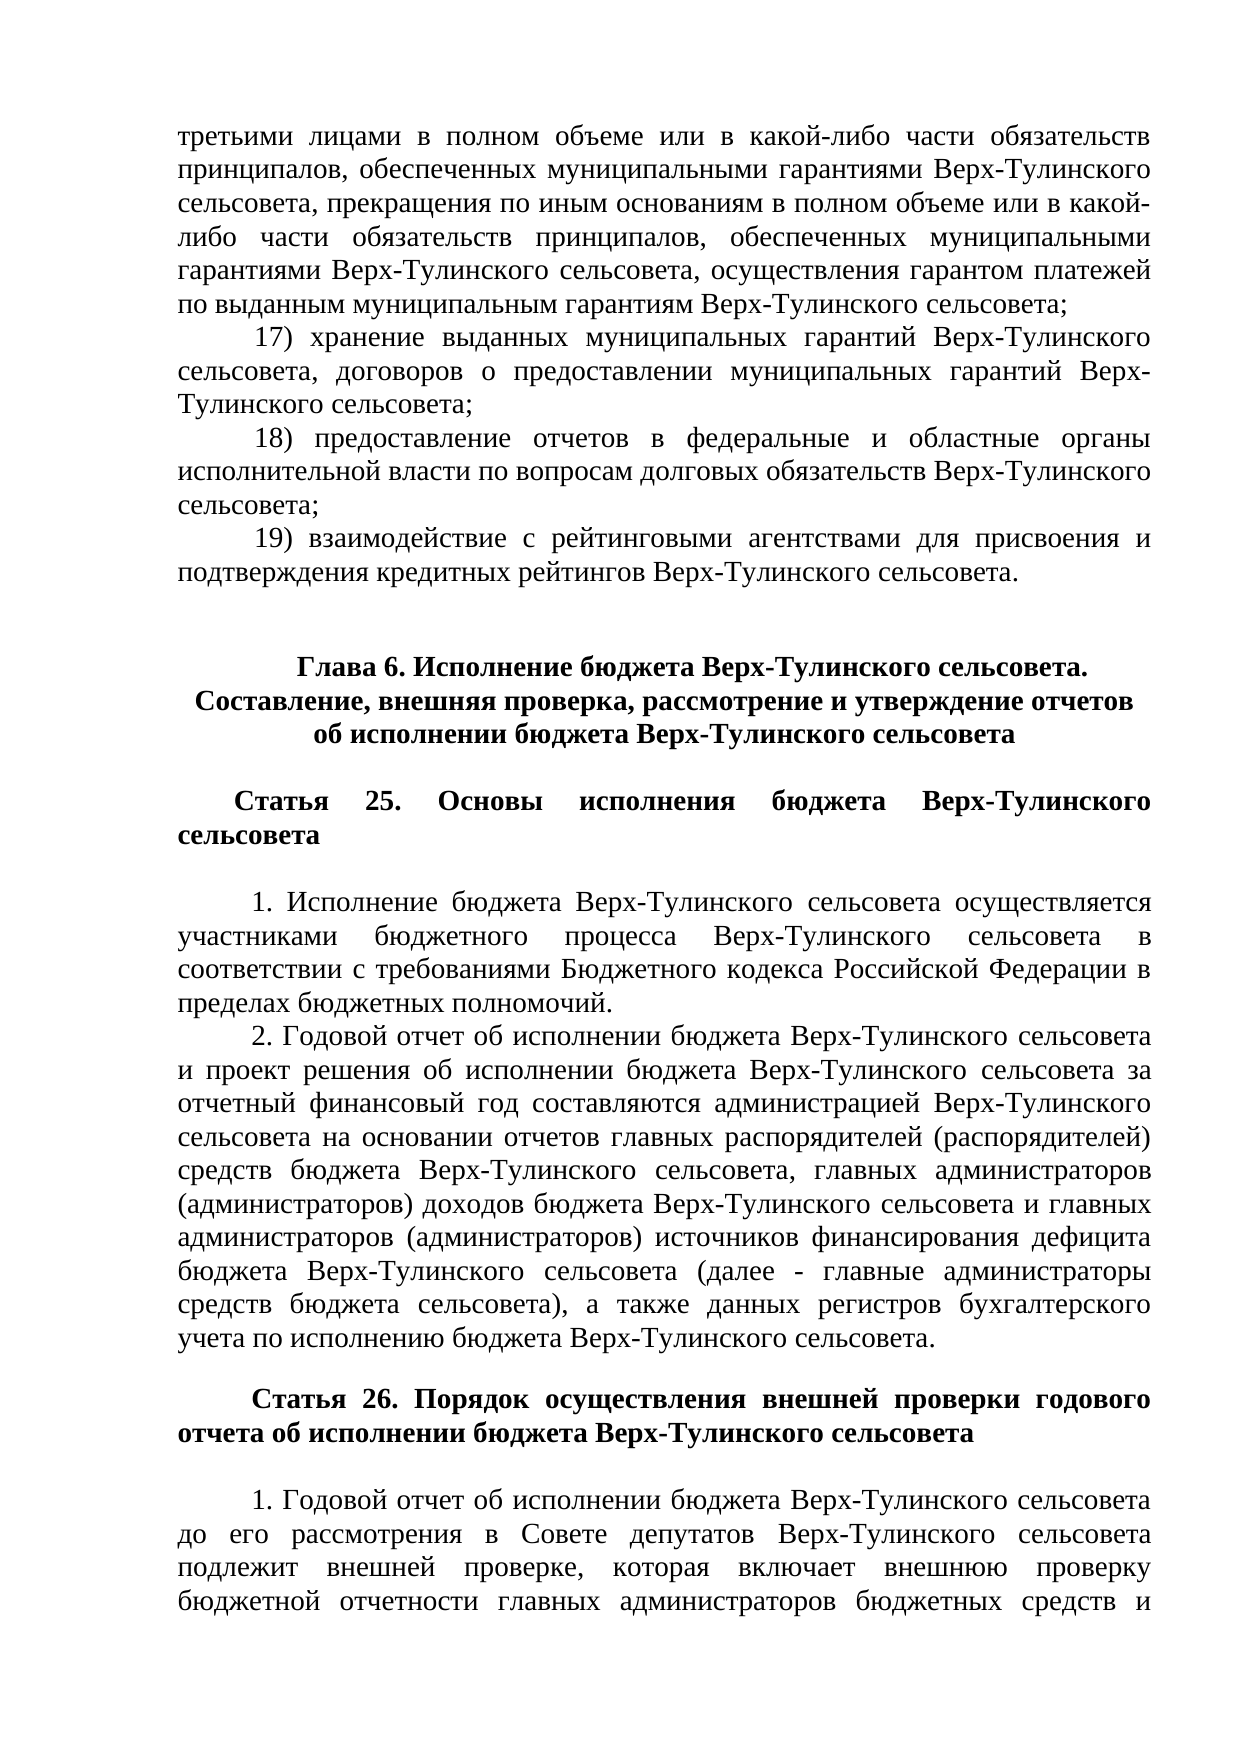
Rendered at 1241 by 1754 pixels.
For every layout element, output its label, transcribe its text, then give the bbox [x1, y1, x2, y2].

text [177, 118, 1152, 319]
text 2. Годовой отчет об исполнении бюджета Верх-Тулинского сельсовета и проект решения об исполнении бюджета Верх-Тулинского сельсовета за отчетный финансовый год составляются администрацией Верх-Тулинского сельсовета на основании отчетов главных распорядителей (распорядителей) средств бюджета Верх-Тулинского сельсовета, главных администраторов (администраторов) доходов бюджета Верх-Тулинского сельсовета и главных администраторов (администраторов) источников финансирования дефицита бюджета Верх-Тулинского сельсовета (далее - главные администраторы средств бюджета сельсовета), а также данных регистров бухгалтерского учета по исполнению бюджета Верх-Тулинского сельсовета. [177, 1018, 1152, 1354]
text Глава 6. Исполнение бюджета Верх-Тулинского сельсовета. Составление, внешняя проверка, рассмотрение и утверждение отчетов об исполнении бюджета Верх-Тулинского сельсовета [177, 649, 1152, 750]
text 1. Исполнение бюджета Верх-Тулинского сельсовета осуществляется участниками бюджетного процесса Верх-Тулинского сельсовета в соответствии с требованиями Бюджетного кодекса Российской Федерации в пределах бюджетных полномочий. [177, 884, 1152, 1018]
text 19) взаимодействие с рейтинговыми агентствами для присвоения и подтверждения кредитных рейтингов Верх-Тулинского сельсовета. [177, 521, 1152, 588]
text Статья 25. Основы исполнения бюджета Верх-Тулинского сельсовета [177, 783, 1152, 851]
text Статья 26. Порядок осуществления внешней проверки годового отчета об исполнении бюджета Верх-Тулинского сельсовета [177, 1382, 1152, 1449]
text 18) предоставление отчетов в федеральные и областные органы исполнительной власти по вопросам долговых обязательств Верх-Тулинского сельсовета; [177, 420, 1152, 521]
text 17) хранение выданных муниципальных гарантий Верх-Тулинского сельсовета, договоров о предоставлении муниципальных гарантий Верх-Тулинского сельсовета; [177, 319, 1152, 420]
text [177, 1482, 1152, 1616]
